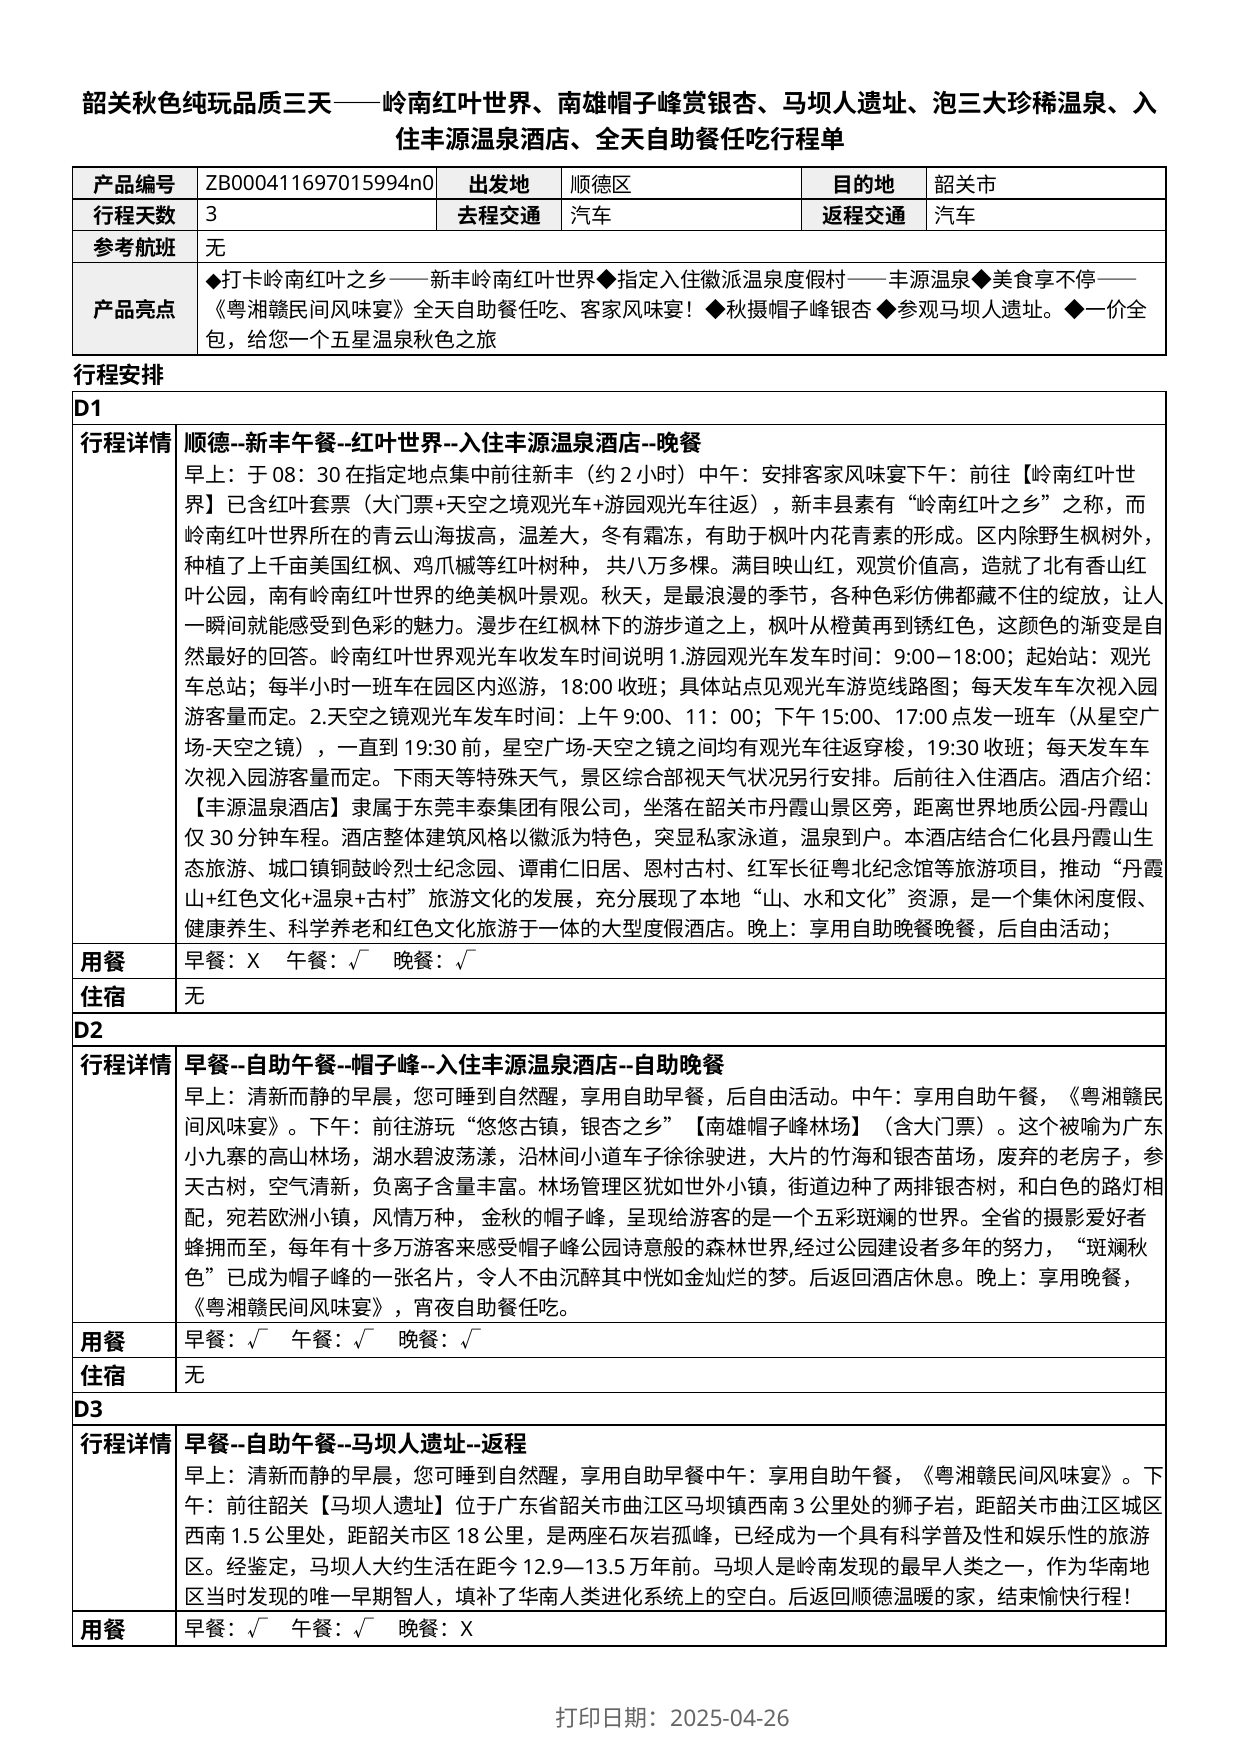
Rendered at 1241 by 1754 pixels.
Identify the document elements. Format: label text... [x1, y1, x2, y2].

table_cell 无 [177, 1358, 1165, 1391]
table_cell 早餐：X 午餐：√ 晚餐：√ [177, 944, 1165, 977]
table_cell 用餐 [73, 1323, 175, 1357]
table_cell 行程天数 [73, 200, 197, 230]
table_cell 早餐--自助午餐--帽子峰--入住丰源温泉酒店--自助晚餐 早上：清新而静的早晨，您可睡到自然醒，享用自助早餐，后自由活动。 [177, 1047, 1165, 1322]
table_cell 返程交通 [802, 200, 926, 230]
table_cell 无 [198, 231, 1165, 262]
table_cell 行程详情 [73, 1047, 175, 1322]
table_header 顺德区 [562, 168, 801, 198]
table_cell 住宿 [73, 1358, 175, 1391]
table_header ZB000411697015994n0 [198, 168, 436, 198]
table_cell 行程详情 [73, 1426, 175, 1610]
text 韶关秋色纯玩品质三天——岭南红叶世界、南雄帽子峰赏银杏、马坝人遗址、泡三大珍稀温泉、入住丰源温泉酒店、全天自助餐任吃行程单 [73, 83, 1167, 156]
table_header 目的地 [802, 168, 926, 198]
table_header D1 [73, 392, 1165, 423]
table_cell ◆打卡岭南红叶之乡——新丰岭南红叶世界 [198, 263, 1165, 354]
text 行程安排 [73, 356, 1167, 390]
table_cell 行程详情 [73, 425, 175, 943]
table_cell 汽车 [562, 200, 801, 230]
table_cell 顺德--新丰午餐--红叶世界--入住丰源温泉酒店--晚餐 早上：于08：30在指定地点集中前往新丰（约2小时） [177, 425, 1165, 943]
table_cell 住宿 [73, 979, 175, 1012]
table_cell 去程交通 [437, 200, 561, 230]
table_cell 用餐 [73, 944, 175, 977]
table_cell 早餐：√ 午餐：√ 晚餐：√ [177, 1323, 1165, 1357]
table_cell 汽车 [927, 200, 1165, 230]
table_cell 3 [198, 200, 436, 230]
table_cell 参考航班 [73, 231, 197, 262]
table_header 产品编号 [73, 168, 197, 198]
table_header 韶关市 [927, 168, 1165, 198]
table_cell D3 [73, 1393, 1165, 1424]
table_cell 产品亮点 [73, 263, 197, 354]
table_cell 早餐：√ 午餐：√ 晚餐：X [177, 1612, 1165, 1645]
table_cell 用餐 [73, 1612, 175, 1645]
table_cell 早餐--自助午餐--马坝人遗址--返程 早上：清新而静的早晨，您可睡到自然醒，享用自助早餐 [177, 1426, 1165, 1610]
table_header 出发地 [437, 168, 561, 198]
table_cell 无 [177, 979, 1165, 1012]
table_cell D2 [73, 1014, 1165, 1045]
